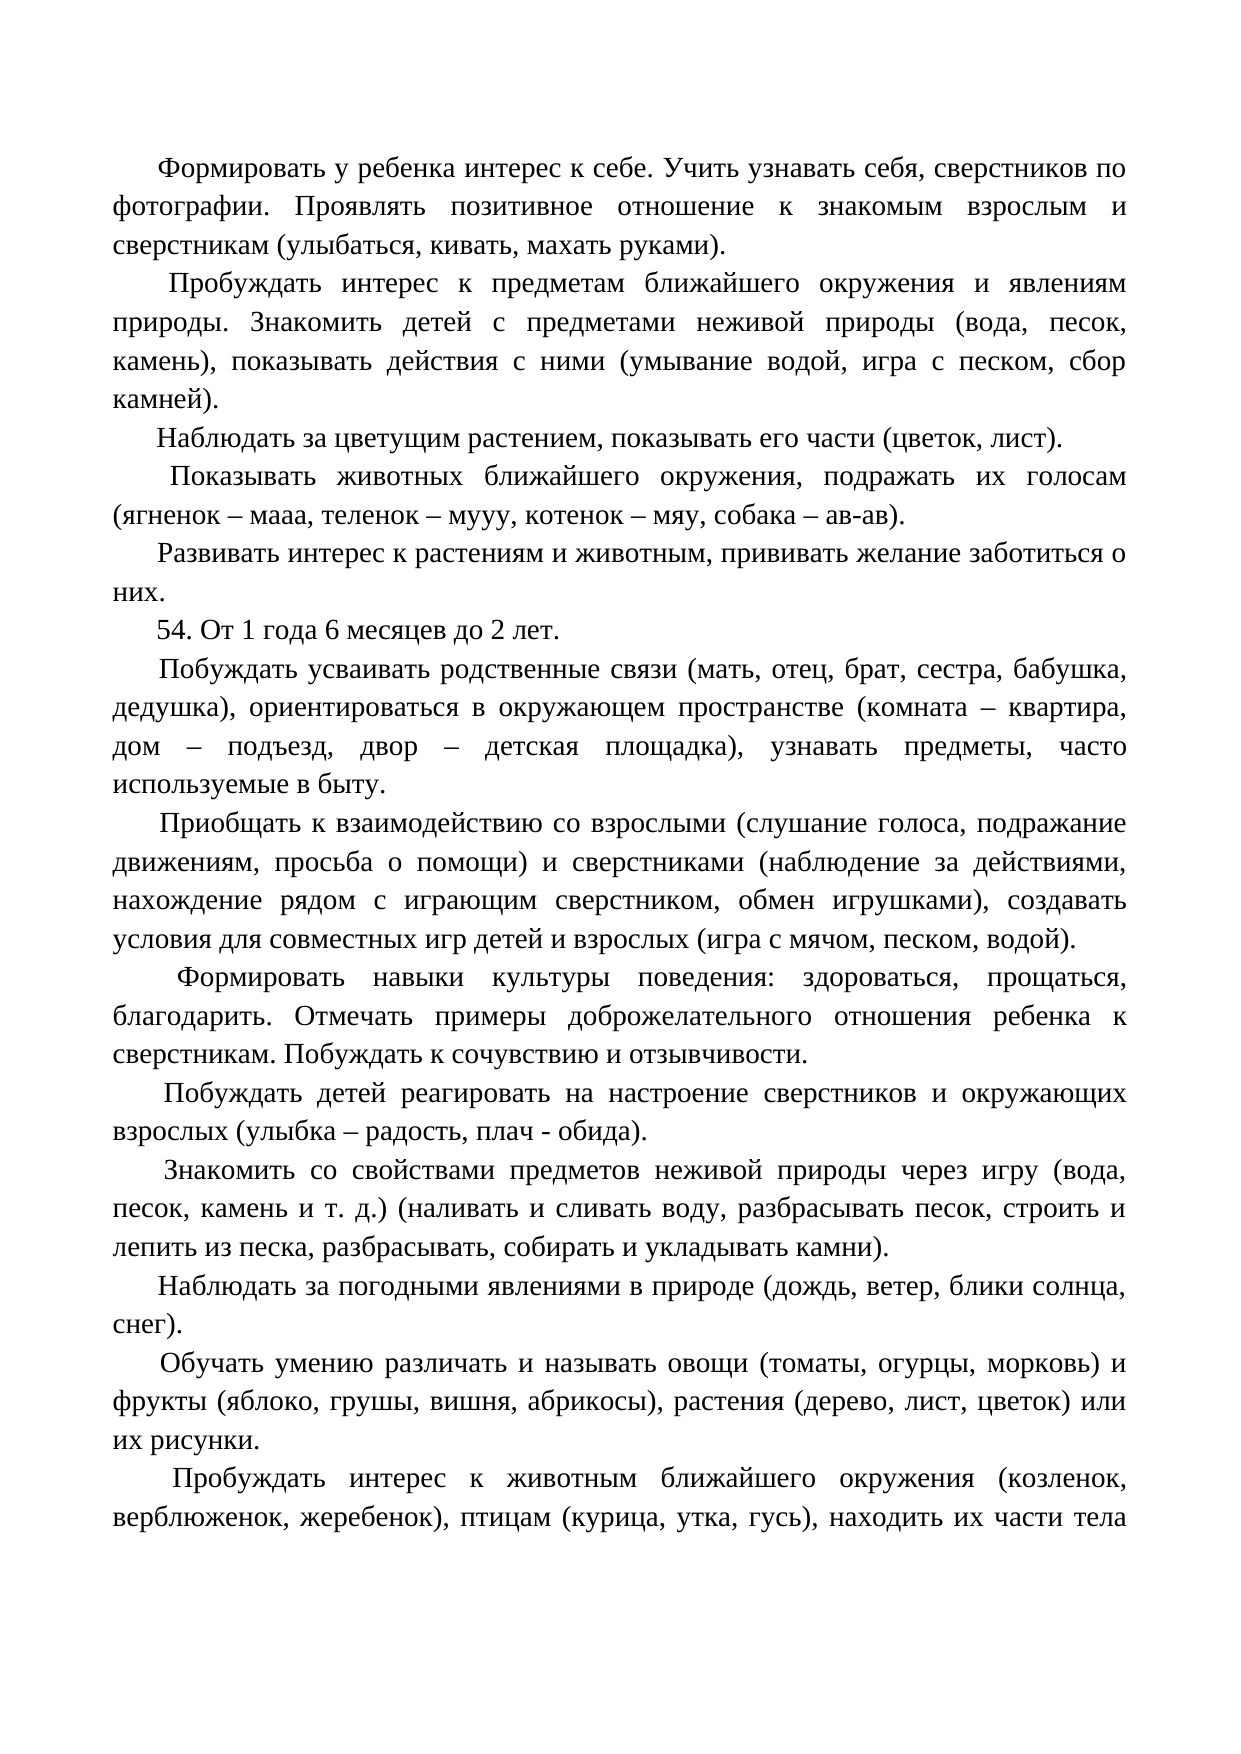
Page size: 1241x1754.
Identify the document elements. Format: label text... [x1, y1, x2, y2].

text Побуждать усваивать родственные связи (мать, отец, брат, сестра, бабушка, дедушка), ориентироваться в окружающем пространстве (комната – квартира, дом – подъезд, двор – детская площадка), узнавать предметы, часто используемые в быту. [112, 651, 1128, 800]
text Наблюдать за цветущим растением, показывать его части (цветок, лист). [112, 420, 1128, 453]
text Пробуждать интерес к предметам ближайшего окружения и явлениям природы. Знакомить детей с предметами неживой природы (вода, песок, камень), показывать действия с ними (умывание водой, игра с песком, сбор камней). [112, 266, 1128, 415]
text Формировать навыки культуры поведения: здороваться, прощаться, благодарить. Отмечать примеры доброжелательного отношения ребенка к сверстникам. Побуждать к сочувствию и отзывчивости. [112, 959, 1128, 1070]
text Развивать интерес к растениям и животным, прививать желание заботиться о них. [112, 535, 1128, 607]
text Показывать животных ближайшего окружения, подражать их голосам (ягненок – мааа, теленок – мууу, котенок – мяу, собака – ав-ав). [112, 458, 1128, 530]
text Приобщать к взаимодействию со взрослыми (слушание голоса, подражание движениям, просьба о помощи) и сверстниками (наблюдение за действиями, нахождение рядом с играющим сверстником, обмен игрушками), создавать условия для совместных игр детей и взрослых (игра с мячом, песком, водой). [112, 805, 1128, 954]
text Обучать умению различать и называть овощи (томаты, огурцы, морковь) и фрукты (яблоко, грушы, вишня, абрикосы), растения (дерево, лист, цветок) или их рисунки. [112, 1345, 1128, 1455]
text Наблюдать за погодными явлениями в природе (дождь, ветер, блики солнца, снег). [112, 1268, 1128, 1340]
text Формировать у ребенка интерес к себе. Учить узнавать себя, сверстников по фотографии. Проявлять позитивное отношение к знакомым взрослым и сверстникам (улыбаться, кивать, махать руками). [112, 150, 1128, 261]
text Побуждать детей реагировать на настроение сверстников и окружающих взрослых (улыбка – радость, плач - обида). [112, 1075, 1128, 1147]
text Знакомить со свойствами предметов неживой природы через игру (вода, песок, камень и т. д.) (наливать и сливать воду, разбрасывать песок, строить и лепить из песка, разбрасывать, собирать и укладывать камни). [112, 1152, 1128, 1263]
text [112, 1460, 1128, 1532]
text 54. От 1 года 6 месяцев до 2 лет. [112, 612, 1128, 646]
